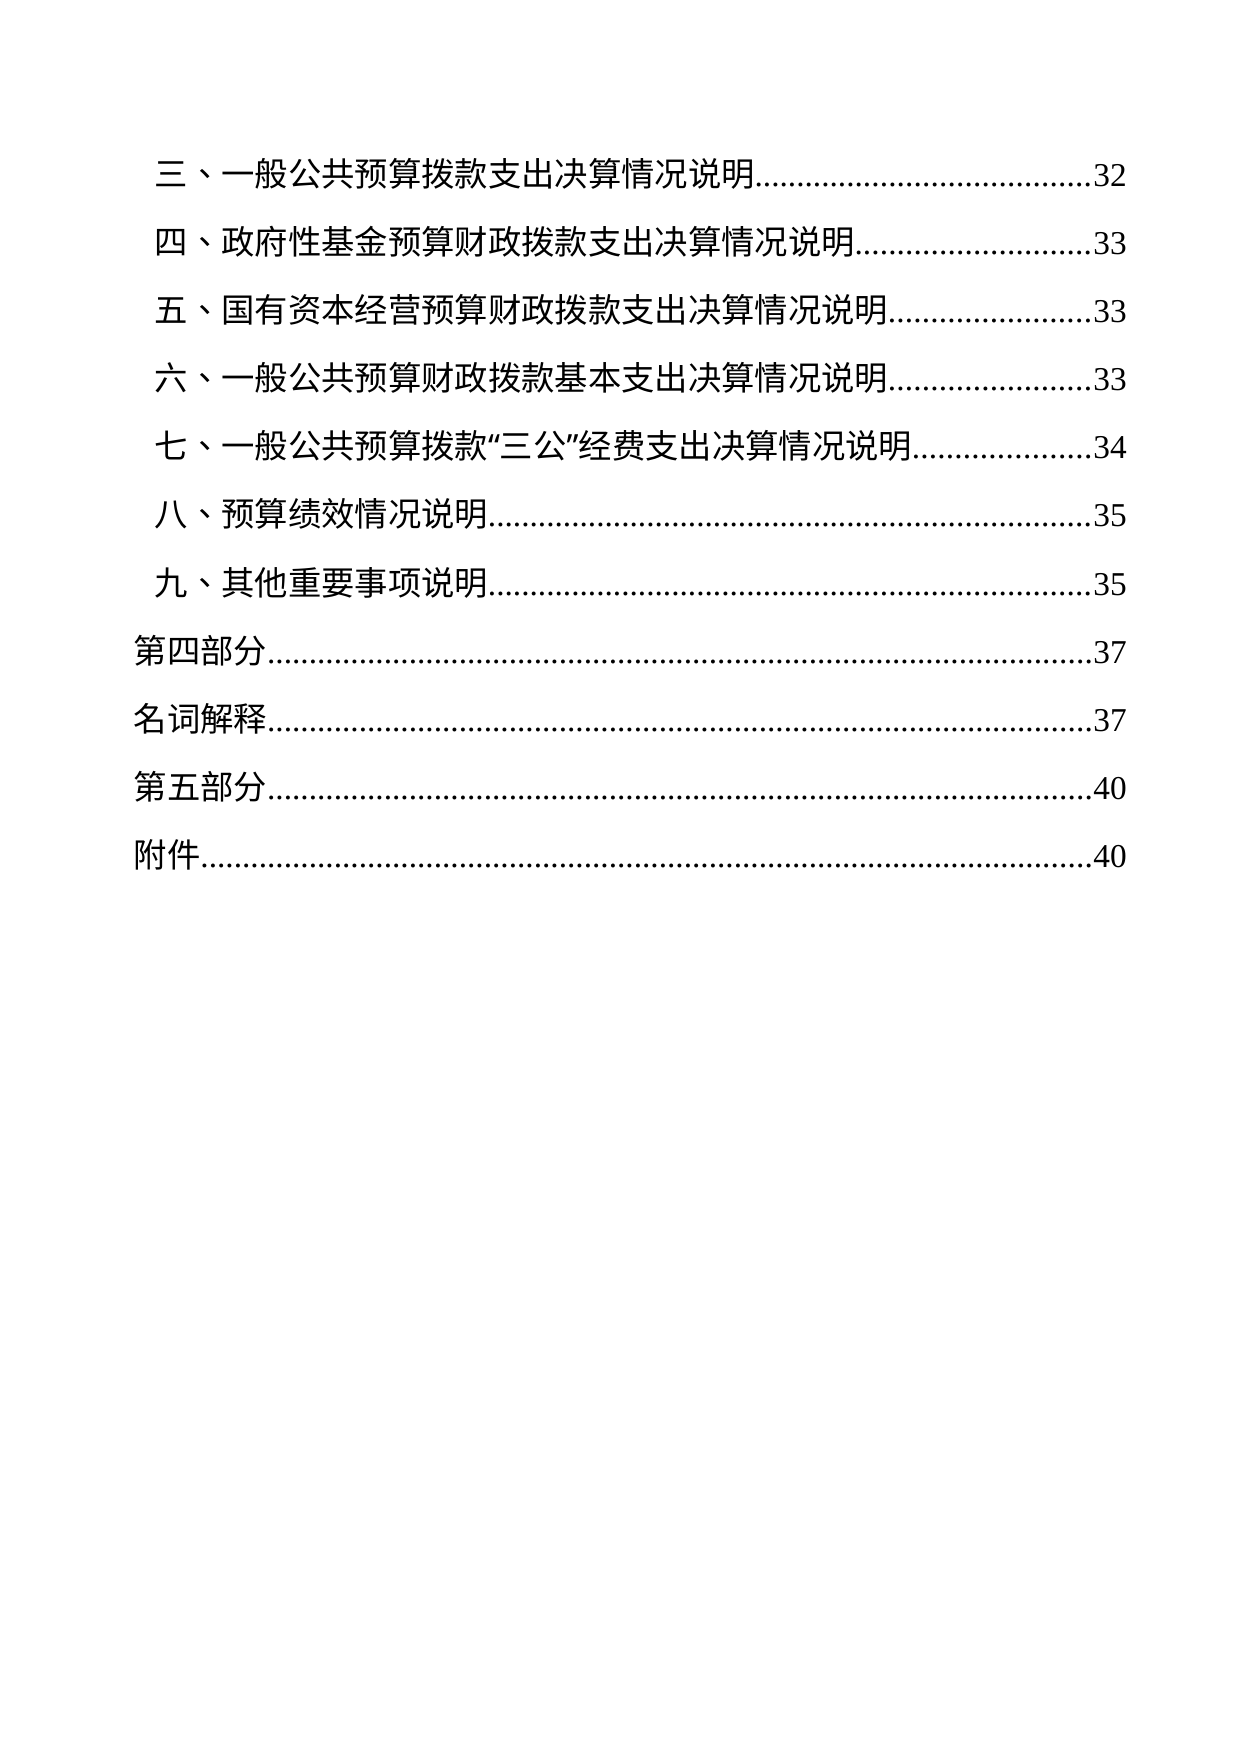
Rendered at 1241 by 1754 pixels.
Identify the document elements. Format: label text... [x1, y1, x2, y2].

text 名词解释 37 [113, 696, 1127, 741]
text 六、一般公共预算财政拨款基本支出决算情况说明 33 [113, 355, 1127, 400]
text 八、预算绩效情况说明 35 [113, 491, 1127, 537]
text 五、国有资本经营预算财政拨款支出决算情况说明 33 [113, 287, 1127, 332]
text 第四部分 37 [113, 627, 1127, 673]
text 四、政府性基金预算财政拨款支出决算情况说明 33 [113, 219, 1127, 264]
text 七、一般公共预算拨款“三公”经费支出决算情况说明 34 [113, 423, 1127, 468]
text 附件 40 [113, 832, 1127, 877]
text 第五部分 40 [113, 764, 1127, 809]
text 三、一般公共预算拨款支出决算情况说明 32 [113, 151, 1127, 196]
text 九、其他重要事项说明 35 [113, 559, 1127, 605]
